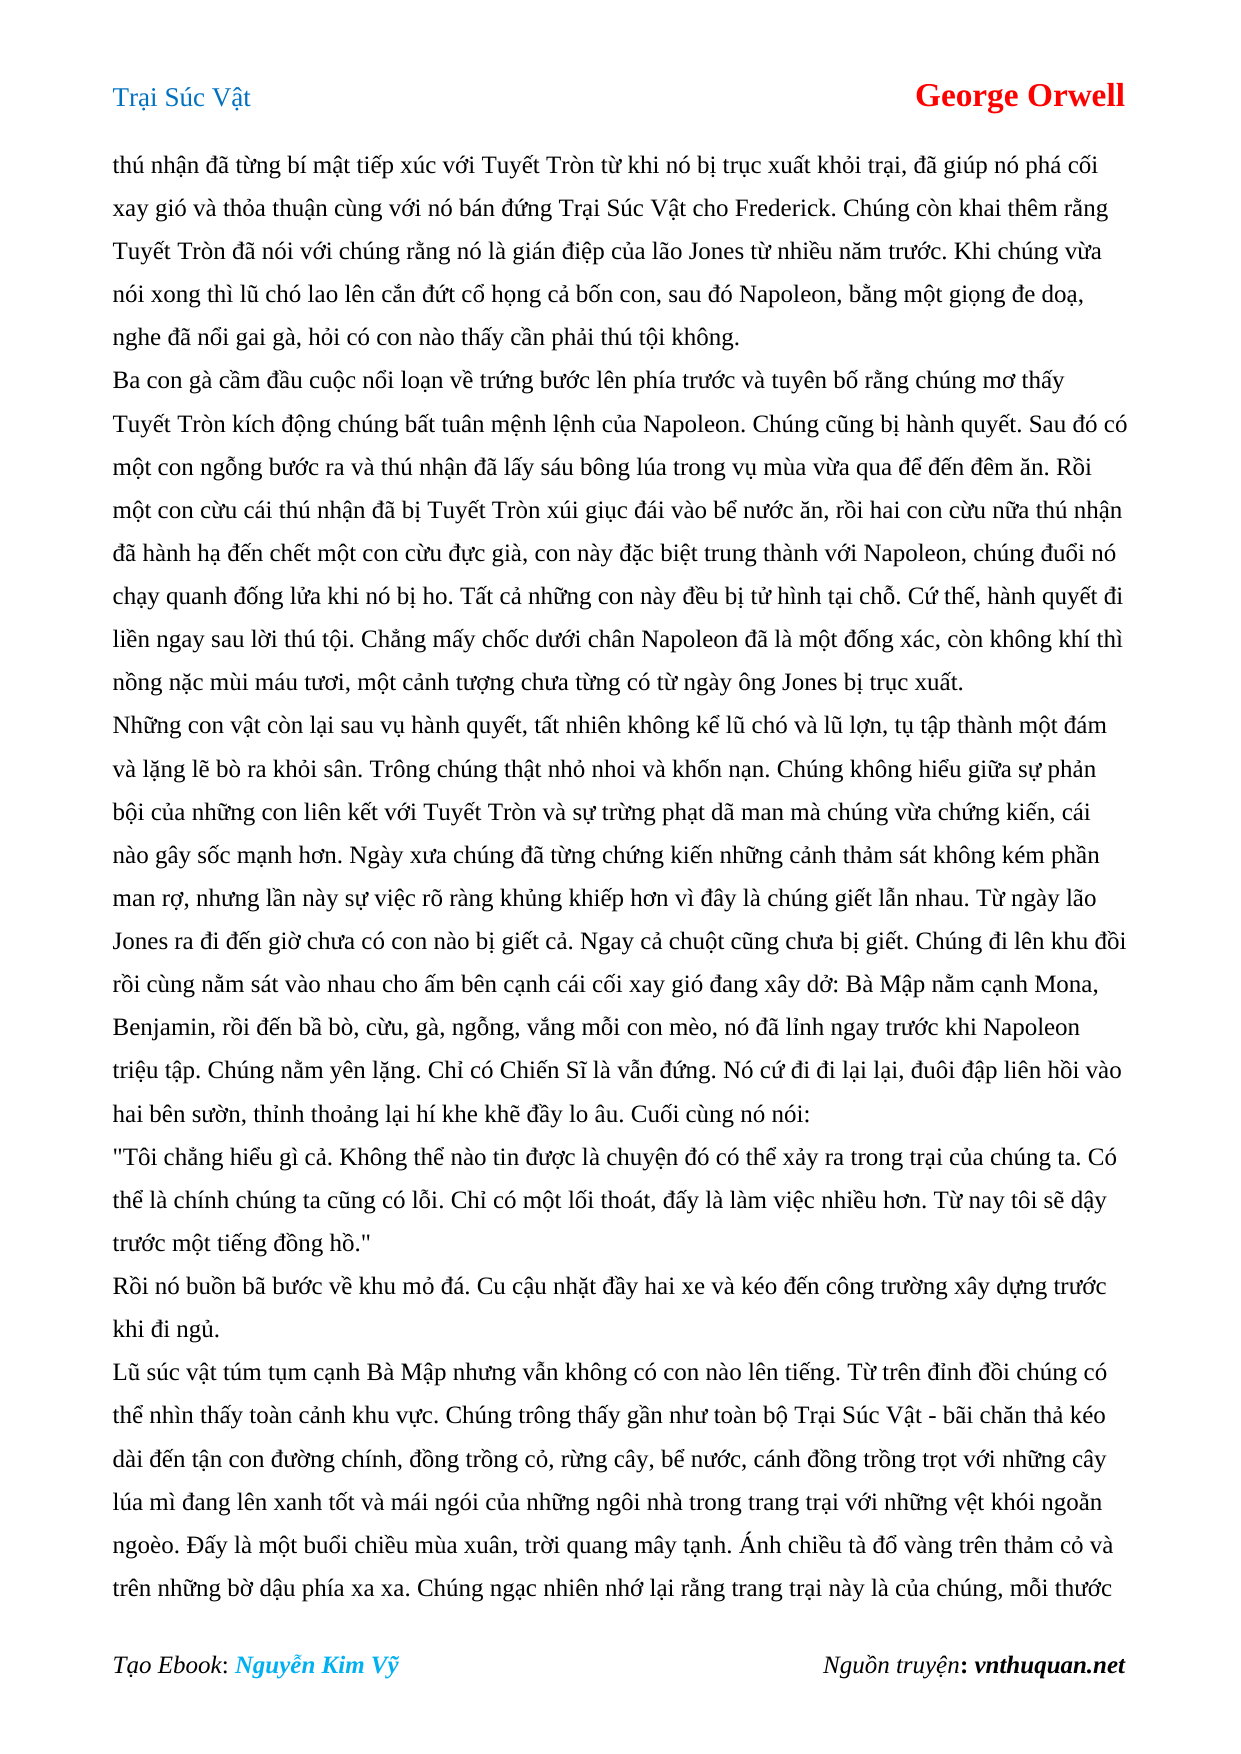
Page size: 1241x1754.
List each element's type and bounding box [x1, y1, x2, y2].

text [112, 150, 1128, 1602]
